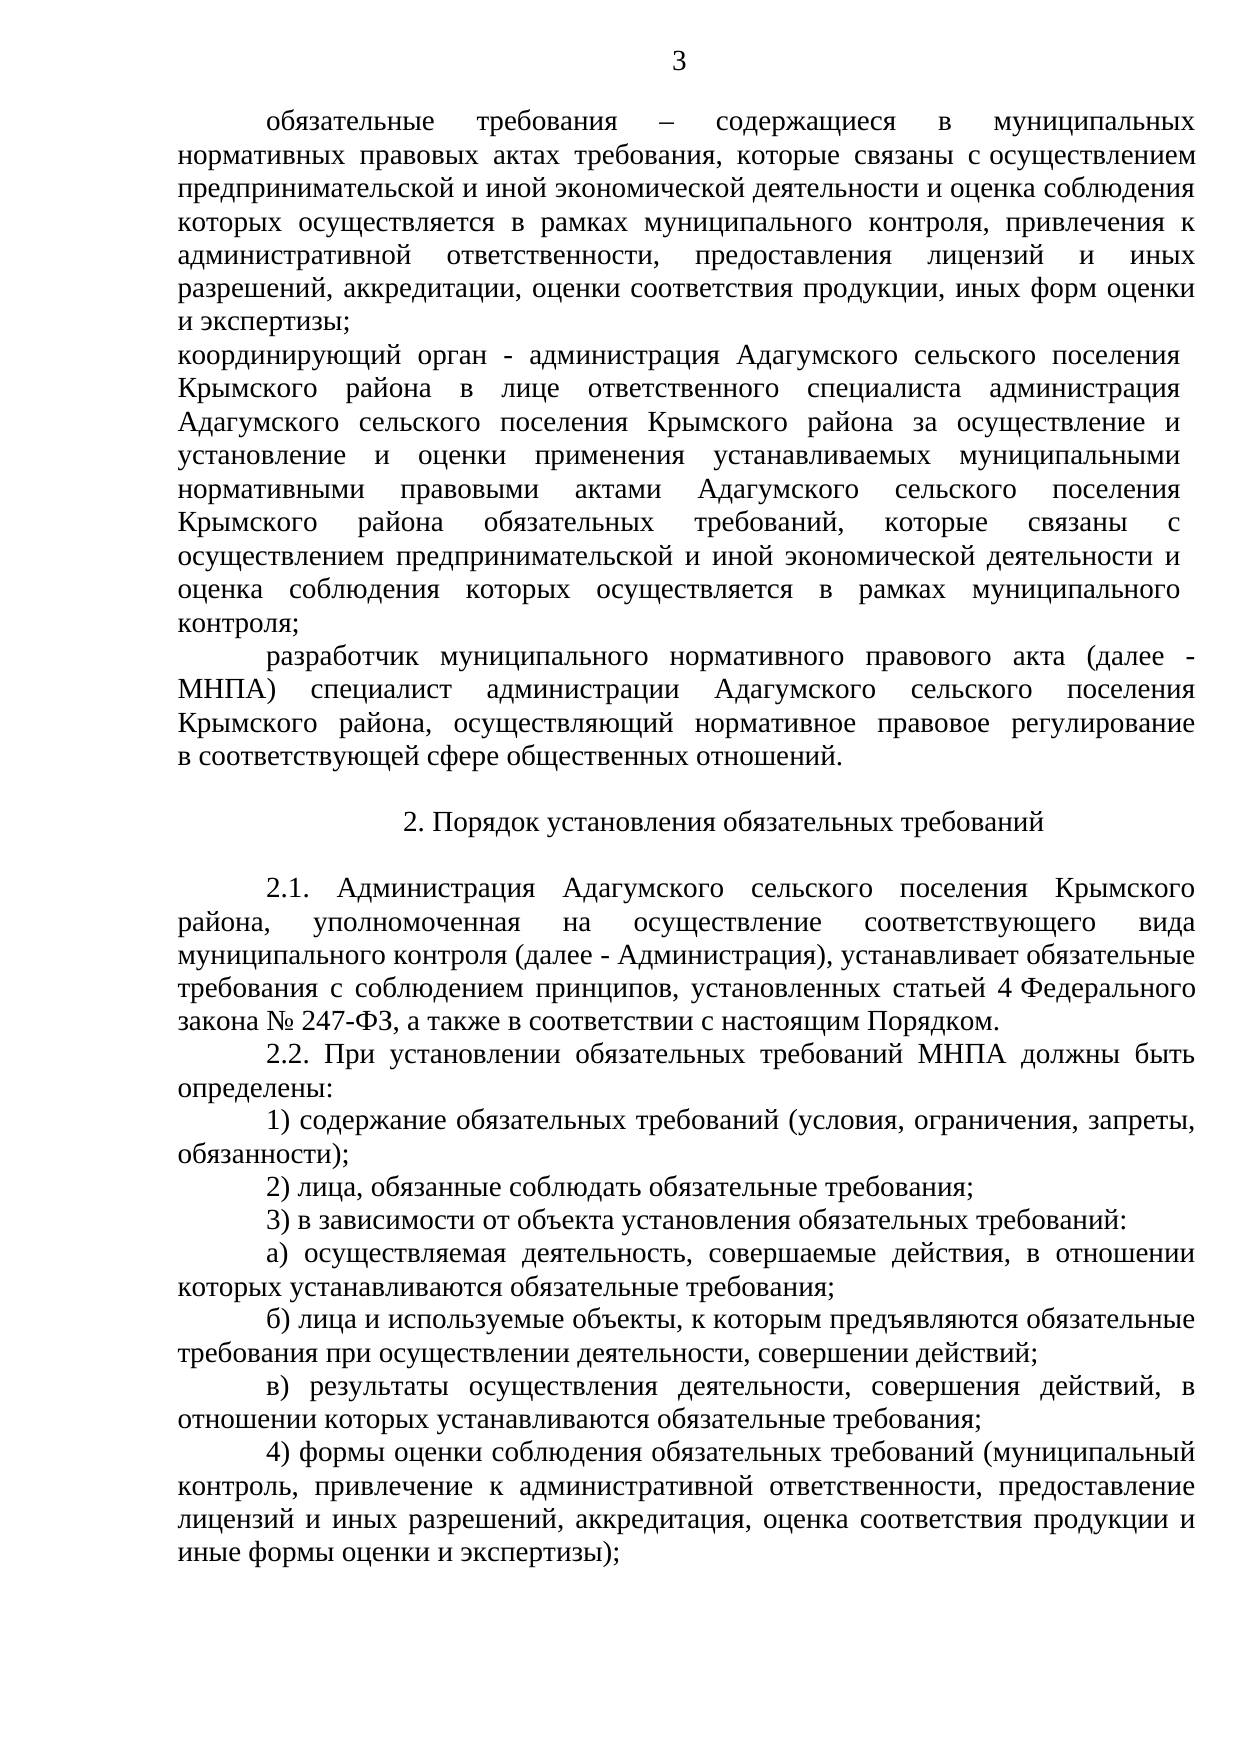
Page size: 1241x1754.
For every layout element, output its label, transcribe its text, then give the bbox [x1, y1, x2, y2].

text 2.1. Администрация Адагумского сельского поселения Крымского района, уполномоченная на осуществление соответствующего вида муниципального контроля (далее - Администрация), устанавливает обязательные требования с соблюдением принципов, установленных статьей 4 Федерального закона № 247-ФЗ, а также в соответствии с настоящим Порядком. [177, 871, 1196, 1037]
text разработчик муниципального нормативного правового акта (далее -МНПА) специалист администрации Адагумского сельского поселения Крымского района, осуществляющий нормативное правовое регулирование в соответствующей сфере общественных отношений. [177, 639, 1196, 772]
text координирующий орган - администрация Адагумского сельского поселения Крымского района в лице ответственного специалиста администрация Адагумского сельского поселения Крымского района за осуществление и установление и оценки применения устанавливаемых муниципальными нормативными правовыми актами Адагумского сельского поселения Крымского района обязательных требований, которые связаны с осуществлением предпринимательской и иной экономической деятельности и оценка соблюдения которых осуществляется в рамках муниципального контроля; [177, 337, 1181, 639]
text а) осуществляемая деятельность, совершаемые действия, в отношении которых устанавливаются обязательные требования; [177, 1236, 1196, 1302]
text 3) в зависимости от объекта установления обязательных требований: [177, 1203, 1196, 1236]
text 4) формы оценки соблюдения обязательных требований (муниципальный контроль, привлечение к административной ответственности, предоставление лицензий и иных разрешений, аккредитация, оценка соответствия продукции и иные формы оценки и экспертизы); [177, 1435, 1196, 1568]
text 1) содержание обязательных требований (условия, ограничения, запреты, обязанности); [177, 1103, 1196, 1170]
text обязательные требования – содержащиеся в муниципальных нормативных правовых актах требования, которые связаны с осуществлением предпринимательской и иной экономической деятельности и оценка соблюдения которых осуществляется в рамках муниципального контроля, привлечения к административной ответственности, предоставления лицензий и иных разрешений, аккредитации, оценки соответствия продукции, иных форм оценки и экспертизы; [177, 104, 1196, 337]
text 2.2. При установлении обязательных требований МНПА должны быть определены: [177, 1037, 1196, 1103]
text в) результаты осуществления деятельности, совершения действий, в отношении которых устанавливаются обязательные требования; [177, 1369, 1196, 1435]
text б) лица и используемые объекты, к которым предъявляются обязательные требования при осуществлении деятельности, совершении действий; [177, 1302, 1196, 1369]
text 2. Порядок установления обязательных требований [177, 805, 1196, 838]
text 2) лица, обязанные соблюдать обязательные требования; [177, 1170, 1196, 1203]
